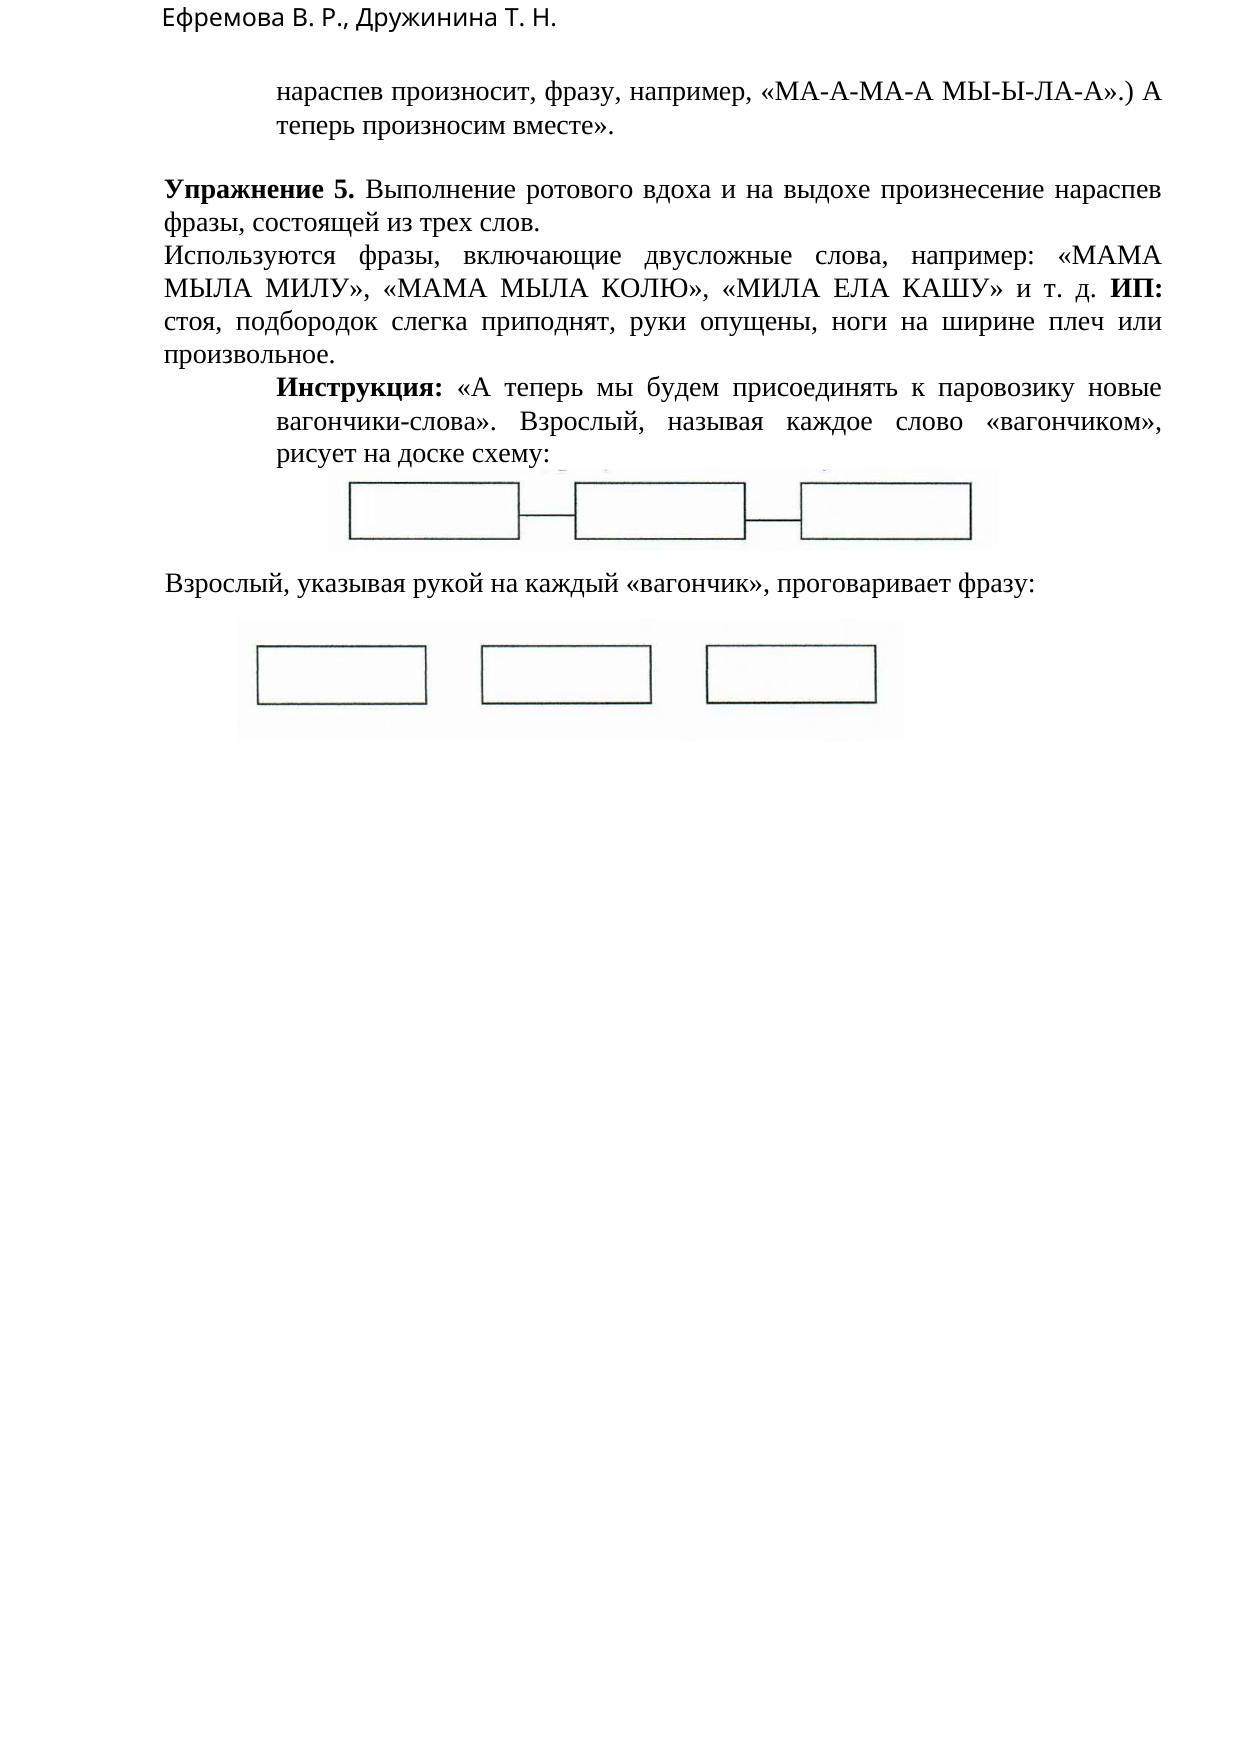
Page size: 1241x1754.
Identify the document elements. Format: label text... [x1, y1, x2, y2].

text Взрослый, указывая рукой на каждый «вагончик», проговаривает фразу: [164, 570, 1037, 598]
text Инструкция: «А теперь мы будем присоединять к паровозику новые вагончики-слова». Взрослый, называя каждое слово «вагончиком», рисует на доске схему: [276, 371, 1163, 469]
text Упражнение 5. Выполнение ротового вдоха и на выдохе произнесение нараспев фразы, состоящей из трех слов. [163, 172, 1163, 238]
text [276, 74, 1163, 141]
picture [327, 469, 1000, 551]
text Используются фразы, включающие двусложные слова, например: «МАМА МЫЛА МИЛУ», «МАМА МЫЛА КОЛЮ», «МИЛА ЕЛА КАШУ» и т. д. ИП: стоя, подбородок слегка приподнят, руки опущены, ноги на ширине плеч или произвольное. [163, 238, 1163, 371]
picture [237, 618, 904, 742]
